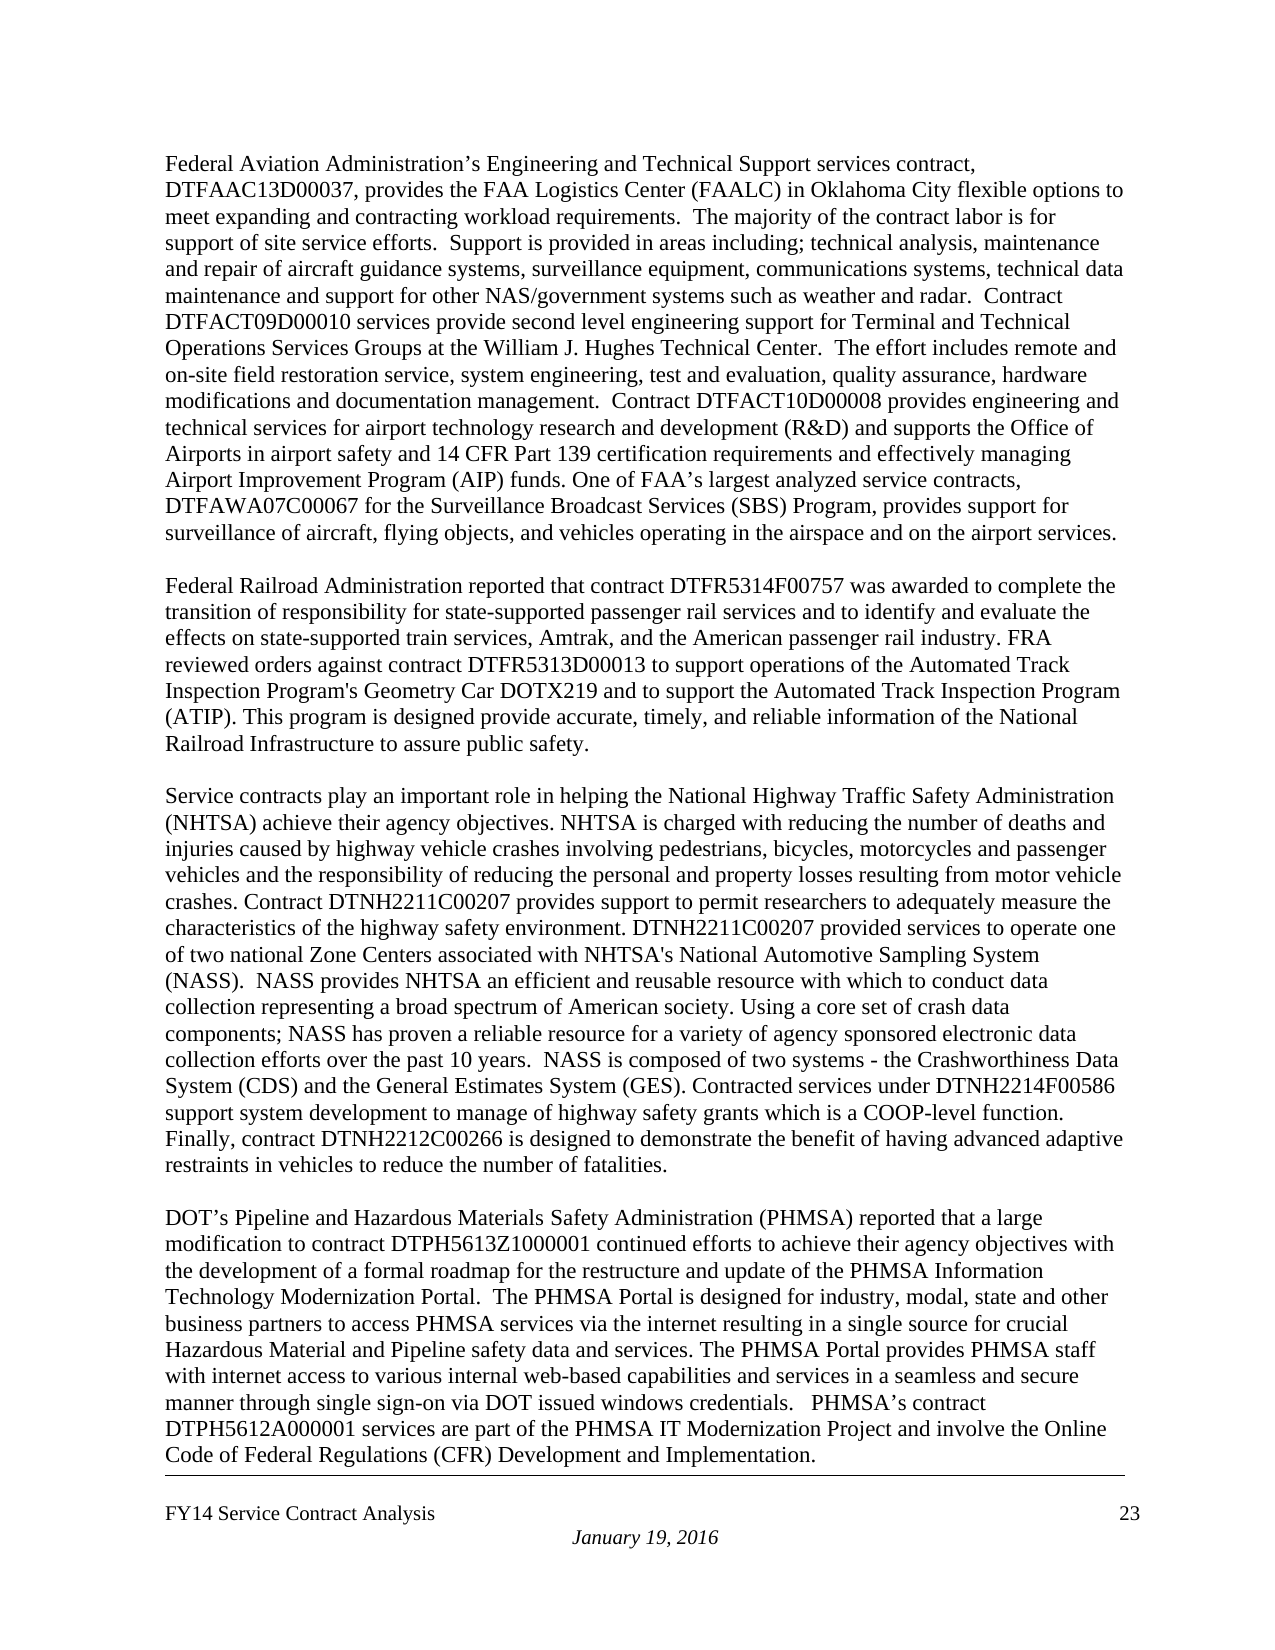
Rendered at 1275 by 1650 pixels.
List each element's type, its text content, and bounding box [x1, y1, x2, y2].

text Service contracts play an important role in helping the National Highway Traffic Safety Administration (NHTSA) achieve their agency objectives. NHTSA is charged with reducing the number of deaths and injuries caused by highway vehicle crashes involving pedestrians, bicycles, motorcycles and passenger vehicles and the responsibility of reducing the personal and property losses resulting from motor vehicle crashes. Contract DTNH2211C00207 provides support to permit researchers to adequately measure the characteristics of the highway safety environment. DTNH2211C00207 provided services to operate one of two national Zone Centers associated with NHTSA's National Automotive Sampling System (NASS). NASS provides NHTSA an efficient and reusable resource with which to conduct data collection representing a broad spectrum of American society. Using a core set of crash data components; NASS has proven a reliable resource for a variety of agency sponsored electronic data collection efforts over the past 10 years. NASS is composed of two systems - the Crashworthiness Data System (CDS) and the General Estimates System (GES). Contracted services under DTNH2214F00586 support system development to manage of highway safety grants which is a COOP-level function. Finally, contract DTNH2212C00266 is designed to demonstrate the benefit of having advanced adaptive restraints in vehicles to reduce the number of fatalities. [165, 782, 1125, 1178]
text DOT’s Pipeline and Hazardous Materials Safety Administration (PHMSA) reported that a large modification to contract DTPH5613Z1000001 continued efforts to achieve their agency objectives with the development of a formal roadmap for the restructure and update of the PHMSA Information Technology Modernization Portal. The PHMSA Portal is designed for industry, modal, state and other business partners to access PHMSA services via the internet resulting in a single source for crucial Hazardous Material and Pipeline safety data and services. The PHMSA Portal provides PHMSA staff with internet access to various internal web-based capabilities and services in a seamless and secure manner through single sign-on via DOT issued windows credentials. PHMSA’s contract DTPH5612A000001 services are part of the PHMSA IT Modernization Project and involve the Online Code of Federal Regulations (CFR) Development and Implementation. [165, 1178, 1125, 1468]
text Federal Aviation Administration’s Engineering and Technical Support services contract, DTFAAC13D00037, provides the FAA Logistics Center (FAALC) in Oklahoma City flexible options to meet expanding and contracting workload requirements. The majority of the contract labor is for support of site service efforts. Support is provided in areas including; technical analysis, maintenance and repair of aircraft guidance systems, surveillance equipment, communications systems, technical data maintenance and support for other NAS/government systems such as weather and radar. Contract DTFACT09D00010 services provide second level engineering support for Terminal and Technical Operations Services Groups at the William J. Hughes Technical Center. The effort includes remote and on-site field restoration service, system engineering, test and evaluation, quality assurance, hardware modifications and documentation management. Contract DTFACT10D00008 provides engineering and technical services for airport technology research and development (R&D) and supports the Office of Airports in airport safety and 14 CFR Part 139 certification requirements and effectively managing Airport Improvement Program (AIP) funds. One of FAA’s largest analyzed service contracts, DTFAWA07C00067 for the Surveillance Broadcast Services (SBS) Program, provides support for surveillance of aircraft, flying objects, and vehicles operating in the airspace and on the airport services. [165, 150, 1125, 545]
text Federal Railroad Administration reported that contract DTFR5314F00757 was awarded to complete the transition of responsibility for state-supported passenger rail services and to identify and evaluate the effects on state-supported train services, Amtrak, and the American passenger rail industry. FRA reviewed orders against contract DTFR5313D00013 to support operations of the Automated Track Inspection Program's Geometry Car DOTX219 and to support the Automated Track Inspection Program (ATIP). This program is designed provide accurate, timely, and reliable information of the National Railroad Infrastructure to assure public safety. [165, 572, 1125, 756]
